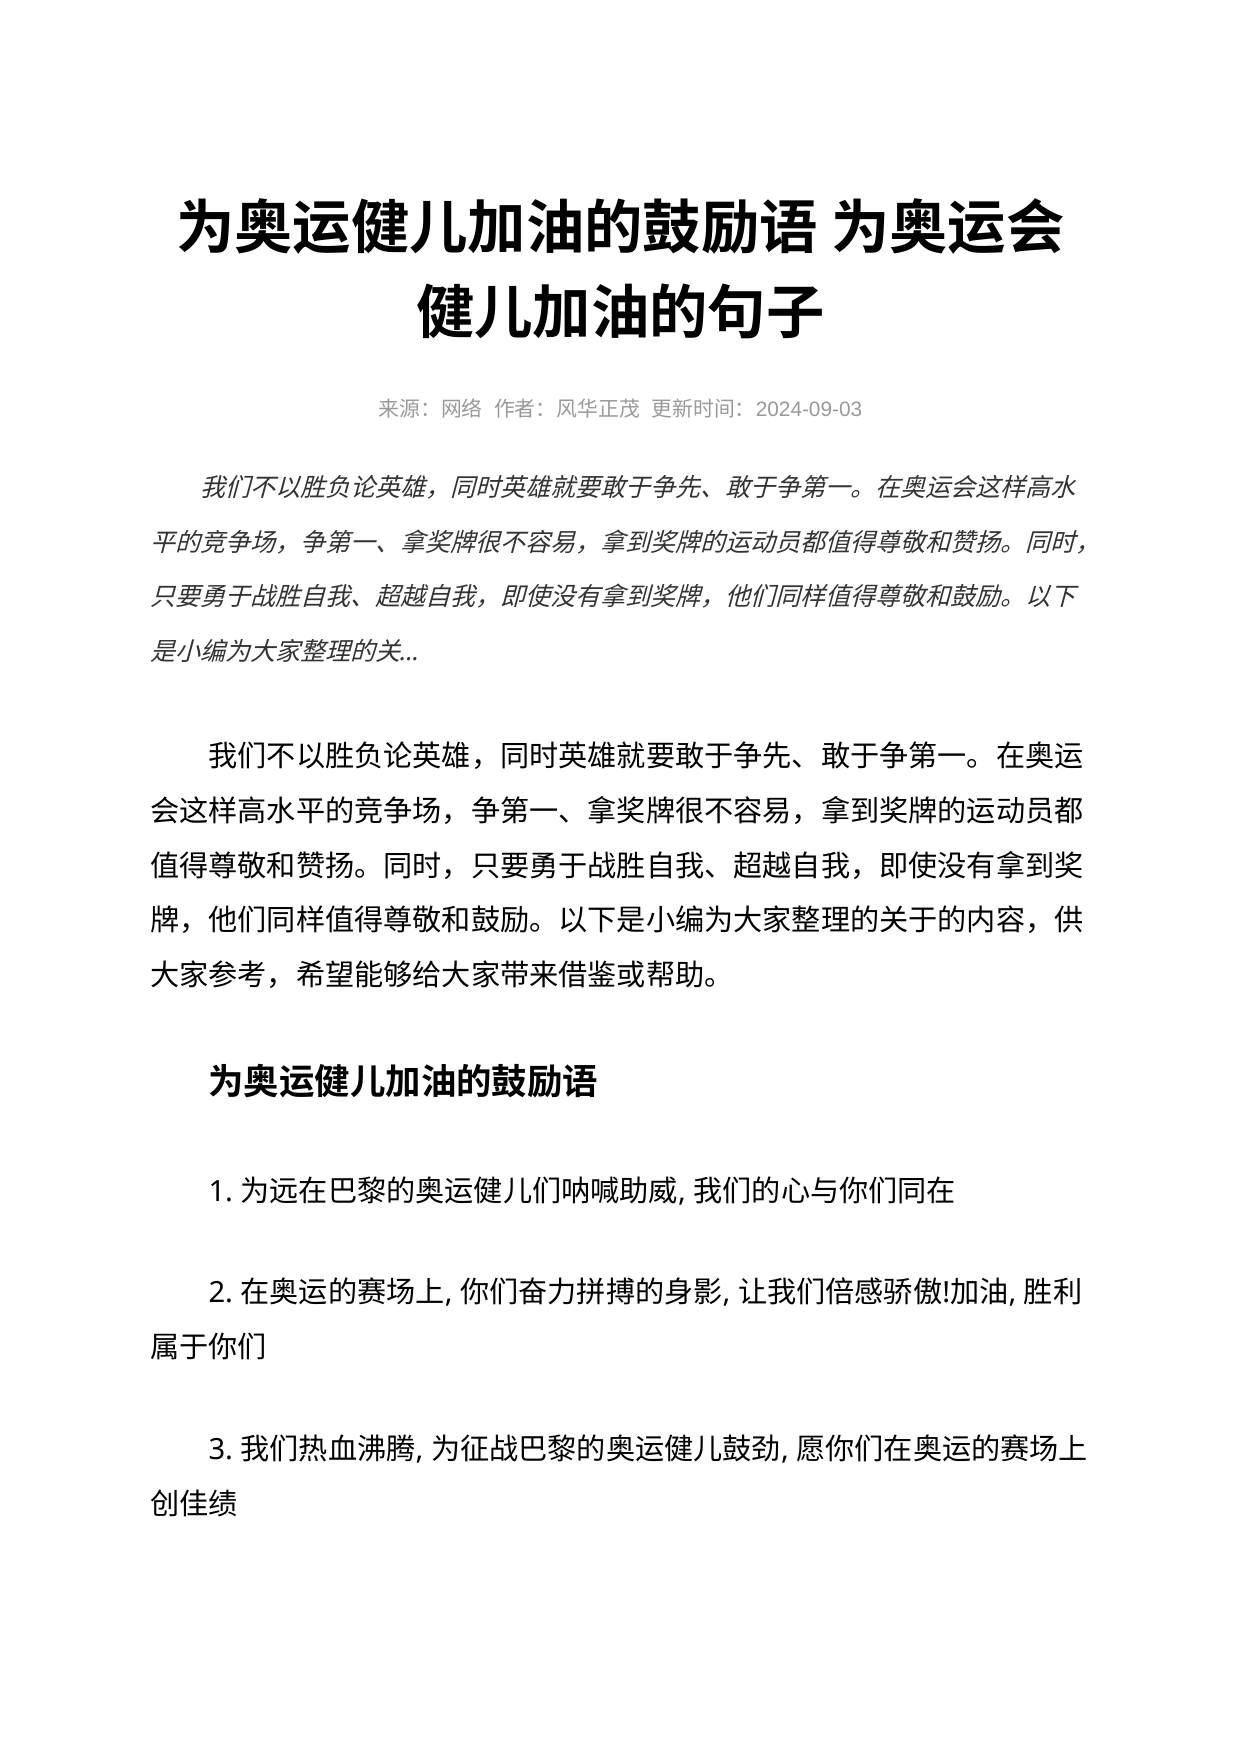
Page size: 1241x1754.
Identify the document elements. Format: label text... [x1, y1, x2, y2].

text 我们不以胜负论英雄，同时英雄就要敢于争先、敢于争第一。在奥运会这样高水平的竞争场，争第一、拿奖牌很不容易，拿到奖牌的运动员都值得尊敬和赞扬。同时，只要勇于战胜自我、超越自我，即使没有拿到奖牌，他们同样值得尊敬和鼓励。以下是小编为大家整理的关于的内容，供大家参考，希望能够给大家带来借鉴或帮助。 [150, 732, 1090, 994]
text 3. 我们热血沸腾, 为征战巴黎的奥运健儿鼓劲, 愿你们在奥运的赛场上创佳绩 [150, 1426, 1090, 1523]
text 我们不以胜负论英雄，同时英雄就要敢于争先、敢于争第一。在奥运会这样高水平的竞争场，争第一、拿奖牌很不容易，拿到奖牌的运动员都值得尊敬和赞扬。同时，只要勇于战胜自我、超越自我，即使没有拿到奖牌，他们同样值得尊敬和鼓励。以下是小编为大家整理的关... [150, 468, 1090, 667]
text 1. 为远在巴黎的奥运健儿们呐喊助威, 我们的心与你们同在 [150, 1167, 1090, 1209]
subtitle 为奥运健儿加油的鼓励语 为奥运会健儿加油的句子 [150, 181, 1090, 350]
text 2. 在奥运的赛场上, 你们奋力拼搏的身影, 让我们倍感骄傲!加油, 胜利属于你们 [150, 1269, 1090, 1366]
text 来源：网络 作者：风华正茂 更新时间：2024-09-03 [150, 397, 1090, 421]
text 为奥运健儿加油的鼓励语 [150, 1054, 1090, 1105]
